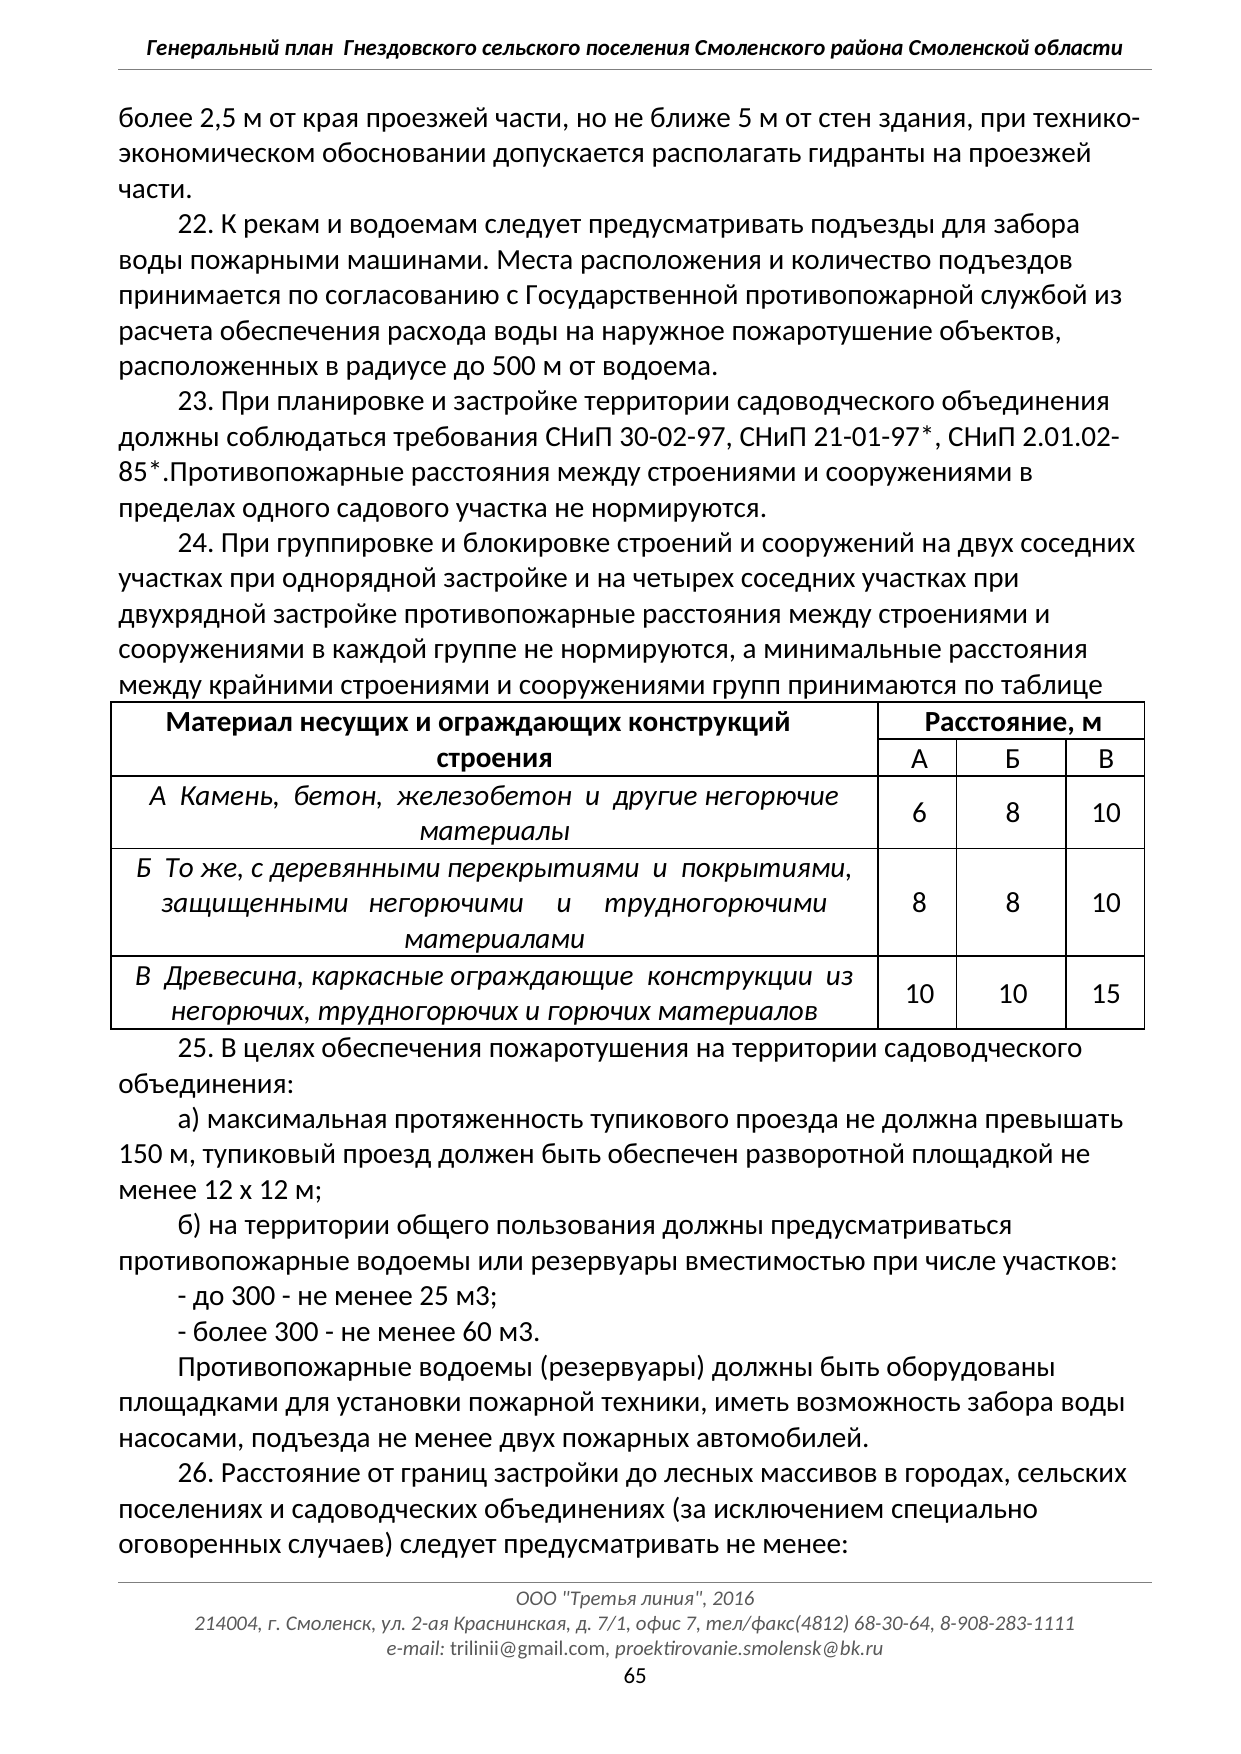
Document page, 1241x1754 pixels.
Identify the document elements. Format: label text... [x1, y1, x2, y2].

table_cell Б То же, с деревянными перекрытиями и покрытиями, защищенными негорючими и трудногорючими материалами [112, 849, 877, 955]
table_cell 10 [1067, 849, 1144, 955]
table_cell В Древесина, каркасные ограждающие конструкции из негорючих, трудногорючих и горючих материалов [112, 957, 877, 1028]
table_cell 15 [1067, 957, 1144, 1028]
table_cell 8 [957, 777, 1065, 848]
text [118, 99, 1152, 205]
table_header Материал несущих и ограждающих конструкций строения [112, 703, 877, 775]
table_cell 10 [957, 957, 1065, 1028]
text - до 300 - не менее 25 м3; [118, 1277, 1152, 1313]
text Противопожарные водоемы (резервуары) должны быть оборудованы площадками для установки пожарной техники, иметь возможность забора воды насосами, подъезда не менее двух пожарных автомобилей. [118, 1348, 1152, 1454]
text - более 300 - не менее 60 м3. [118, 1313, 1152, 1348]
table_cell В [1067, 740, 1144, 775]
table_cell 10 [1067, 777, 1144, 848]
text 23. При планировке и застройке территории садоводческого объединения должны соблюдаться требования СНиП 30-02-97, СНиП 21-01-97*, СНиП 2.01.02-85*.Противопожарные расстояния между строениями и сооружениями в пределах одного садового участка не нормируются. [118, 382, 1152, 524]
table_header Расстояние, м [879, 703, 1144, 738]
text б) на территории общего пользования должны предусматриваться противопожарные водоемы или резервуары вместимостью при числе участков: [118, 1206, 1152, 1277]
text 25. В целях обеспечения пожаротушения на территории садоводческого объединения: [118, 1029, 1152, 1100]
text 24. При группировке и блокировке строений и сооружений на двух соседних участках при однорядной застройке и на четырех соседних участках при двухрядной застройке противопожарные расстояния между строениями и сооружениями в каждой группе не нормируются, а минимальные расстояния между крайними строениями и сооружениями групп принимаются по таблице [118, 524, 1152, 701]
text а) максимальная протяженность тупикового проезда не должна превышать 150 м, тупиковый проезд должен быть обеспечен разворотной площадкой не менее 12 x 12 м; [118, 1100, 1152, 1206]
text 26. Расстояние от границ застройки до лесных массивов в городах, сельских поселениях и садоводческих объединениях (за исключением специально оговоренных случаев) следует предусматривать не менее: [118, 1454, 1152, 1561]
table_cell А Камень, бетон, железобетон и другие негорючие материалы [112, 777, 877, 848]
table_cell 6 [879, 777, 956, 848]
table_cell 8 [957, 849, 1065, 955]
table_cell 8 [879, 849, 956, 955]
table_cell А [879, 740, 956, 775]
text 22. К рекам и водоемам следует предусматривать подъезды для забора воды пожарными машинами. Места расположения и количество подъездов принимается по согласованию с Государственной противопожарной службой из расчета обеспечения расхода воды на наружное пожаротушение объектов, расположенных в радиусе до 500 м от водоема. [118, 205, 1152, 382]
table_cell Б [957, 740, 1065, 775]
table_cell 10 [879, 957, 956, 1028]
